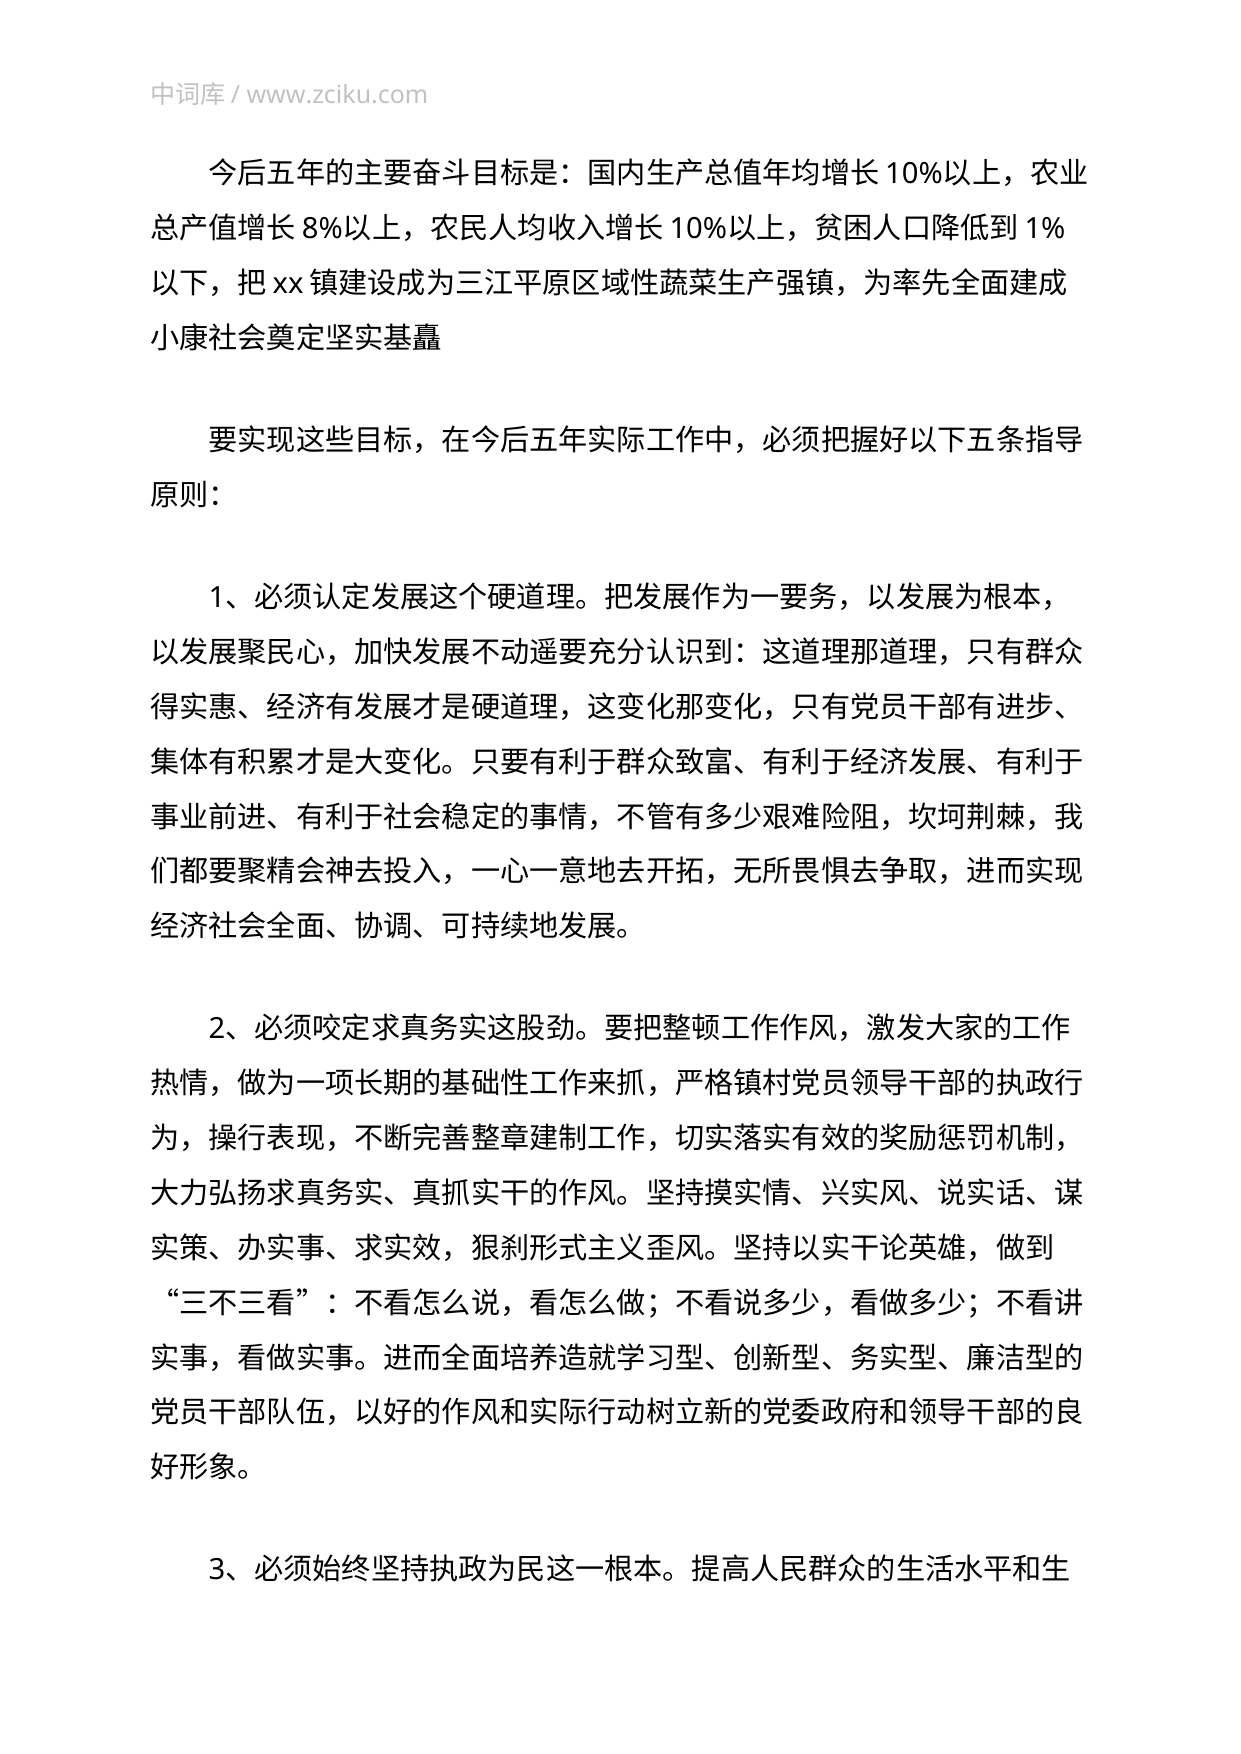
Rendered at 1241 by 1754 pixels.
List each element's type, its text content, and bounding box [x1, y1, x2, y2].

text 1、必须认定发展这个硬道理。把发展作为一要务，以发展为根本，以发展聚民心，加快发展不动遥要充分认识到：这道理那道理，只有群众得实惠、经济有发展才是硬道理，这变化那变化，只有党员干部有进步、集体有积累才是大变化。只要有利于群众致富、有利于经济发展、有利于事业前进、有利于社会稳定的事情，不管有多少艰难险阻，坎坷荆棘，我们都要聚精会神去投入，一心一意地去开拓，无所畏惧去争取，进而实现经济社会全面、协调、可持续地发展。 [150, 573, 1090, 945]
text 今后五年的主要奋斗目标是：国内生产总值年均增长10%以上，农业总产值增长8%以上，农民人均收入增长10%以上，贫困人口降低到1%以下，把xx镇建设成为三江平原区域性蔬菜生产强镇，为率先全面建成小康社会奠定坚实基矗 [150, 150, 1090, 357]
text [150, 1546, 1090, 1588]
text 2、必须咬定求真务实这股劲。要把整顿工作作风，激发大家的工作热情，做为一项长期的基础性工作来抓，严格镇村党员领导干部的执政行为，操行表现，不断完善整章建制工作，切实落实有效的奖励惩罚机制，大力弘扬求真务实、真抓实干的作风。坚持摸实情、兴实风、说实话、谋实策、办实事、求实效，狠刹形式主义歪风。坚持以实干论英雄，做到“三不三看”：不看怎么说，看怎么做；不看说多少，看做多少；不看讲实事，看做实事。进而全面培养造就学习型、创新型、务实型、廉洁型的党员干部队伍，以好的作风和实际行动树立新的党委政府和领导干部的良好形象。 [150, 1005, 1090, 1486]
text 要实现这些目标，在今后五年实际工作中，必须把握好以下五条指导原则： [150, 417, 1090, 514]
